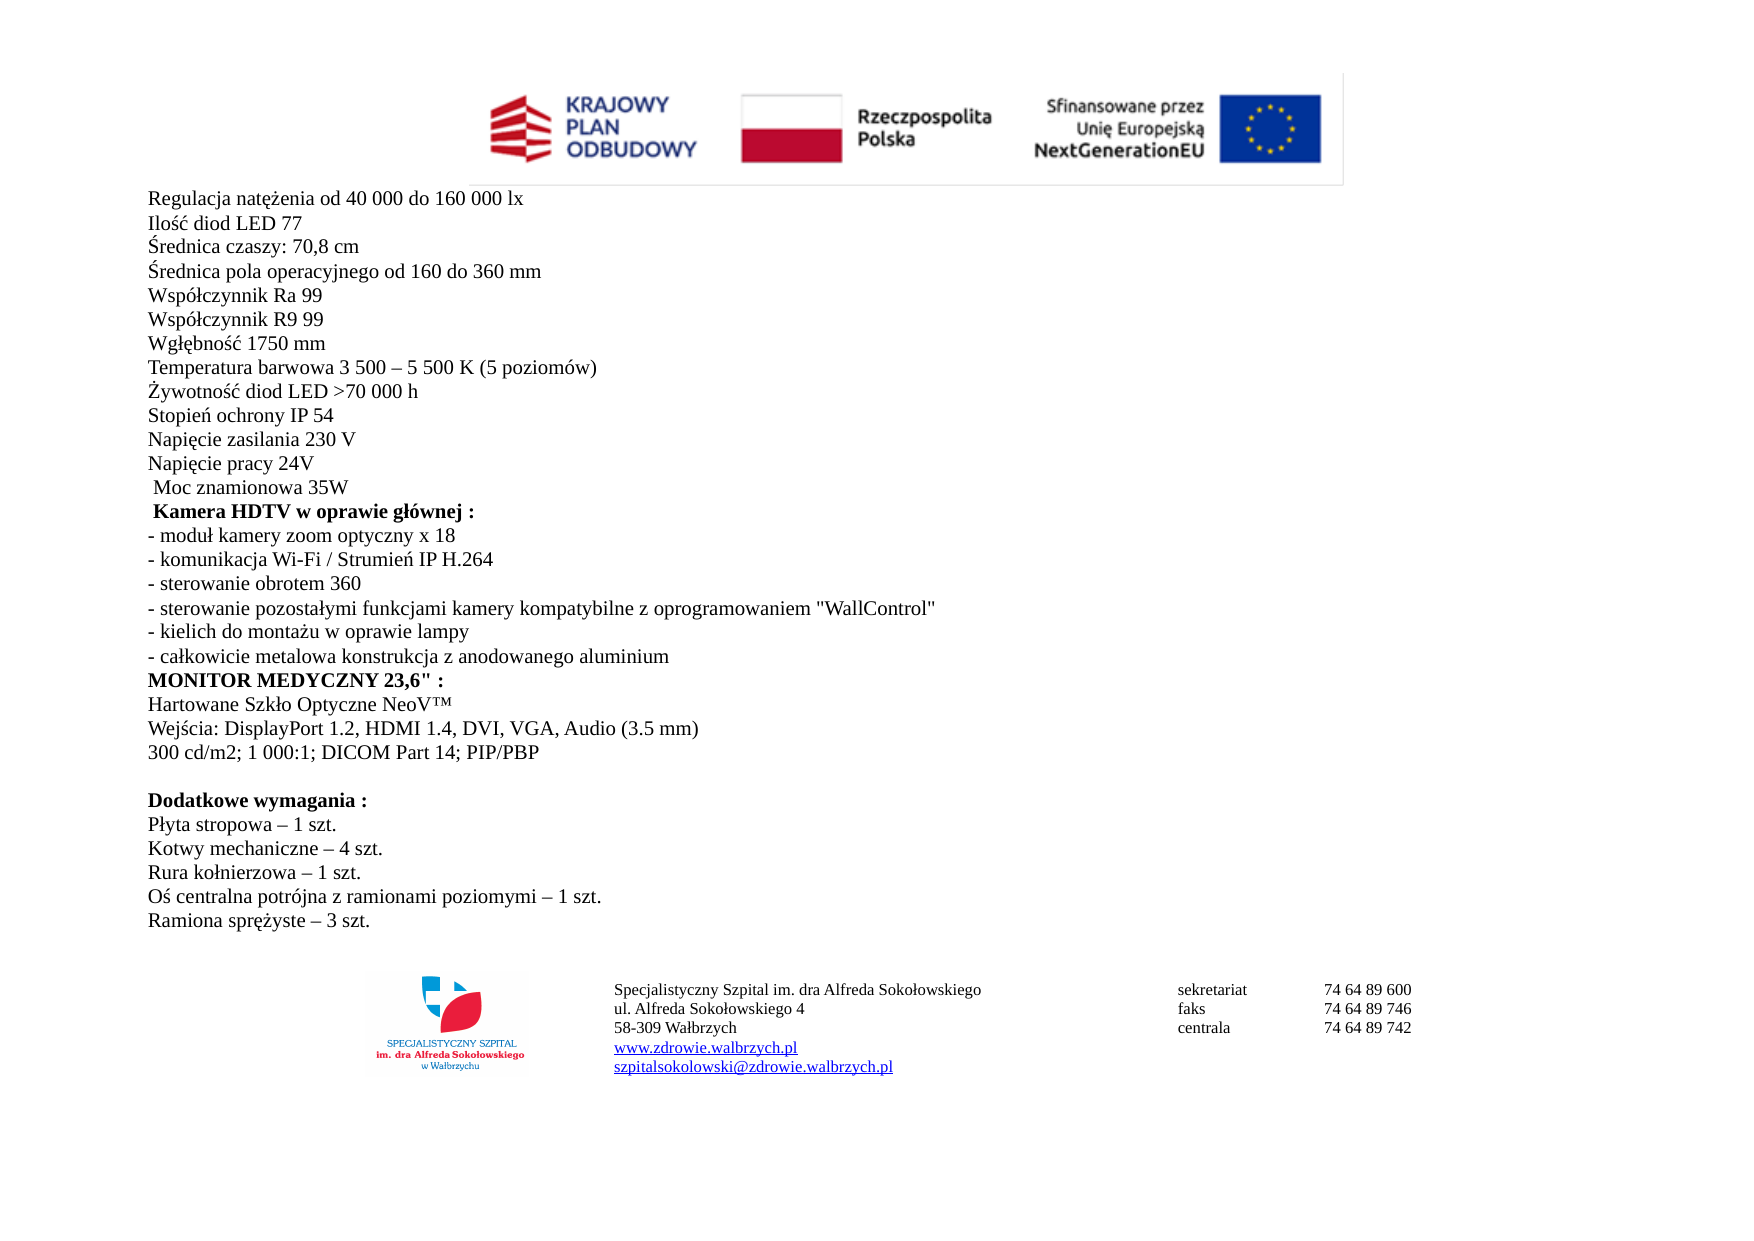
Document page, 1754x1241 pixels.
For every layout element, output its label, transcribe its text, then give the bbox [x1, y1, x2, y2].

text Średnica czaszy: 70,8 cm [148, 234, 1665, 258]
text Kotwy mechaniczne – 4 szt. [148, 836, 1665, 860]
text - komunikacja Wi-Fi / Strumień IP H.264 [148, 547, 1665, 571]
text Stopień ochrony IP 54 [148, 403, 1665, 427]
text Współczynnik R9 99 [148, 307, 1665, 331]
text MONITOR MEDYCZNY 23,6" : [148, 668, 1665, 692]
text Współczynnik Ra 99 [148, 283, 1665, 307]
text Dodatkowe wymagania : [148, 788, 1665, 812]
text Napięcie pracy 24V [148, 451, 1665, 475]
text Wgłębność 1750 mm [148, 331, 1665, 355]
picture [469, 73, 1344, 187]
text Temperatura barwowa 3 500 – 5 500 K (5 poziomów) [148, 355, 1665, 379]
text Żywotność diod LED >70 000 h [148, 379, 1665, 403]
picture [365, 971, 530, 1077]
text Ilość diod LED 77 [148, 210, 1665, 234]
text - sterowanie pozostałymi funkcjami kamery kompatybilne z oprogramowaniem "WallControl" [148, 595, 1665, 619]
text Rura kołnierzowa – 1 szt. [148, 860, 1665, 884]
text Moc znamionowa 35W [148, 475, 1665, 499]
text - sterowanie obrotem 360 [148, 571, 1665, 595]
text Regulacja natężenia od 40 000 do 160 000 lx [148, 186, 1665, 210]
text Średnica pola operacyjnego od 160 do 360 mm [148, 258, 1665, 283]
text Napięcie zasilania 230 V [148, 427, 1665, 451]
text - całkowicie metalowa konstrukcja z anodowanego aluminium [148, 643, 1665, 668]
text Wejścia: DisplayPort 1.2, HDMI 1.4, DVI, VGA, Audio (3.5 mm) [148, 716, 1665, 740]
text 300 cd/m2; 1 000:1; DICOM Part 14; PIP/PBP [148, 740, 1665, 764]
text - moduł kamery zoom optyczny x 18 [148, 523, 1665, 547]
text Kamera HDTV w oprawie głównej : [148, 499, 1665, 523]
text Oś centralna potrójna z ramionami poziomymi – 1 szt. [148, 884, 1665, 908]
text Płyta stropowa – 1 szt. [148, 812, 1665, 836]
text - kielich do montażu w oprawie lampy [148, 619, 1665, 643]
text Hartowane Szkło Optyczne NeoV™ [148, 692, 1665, 716]
text Ramiona sprężyste – 3 szt. [148, 908, 1665, 932]
